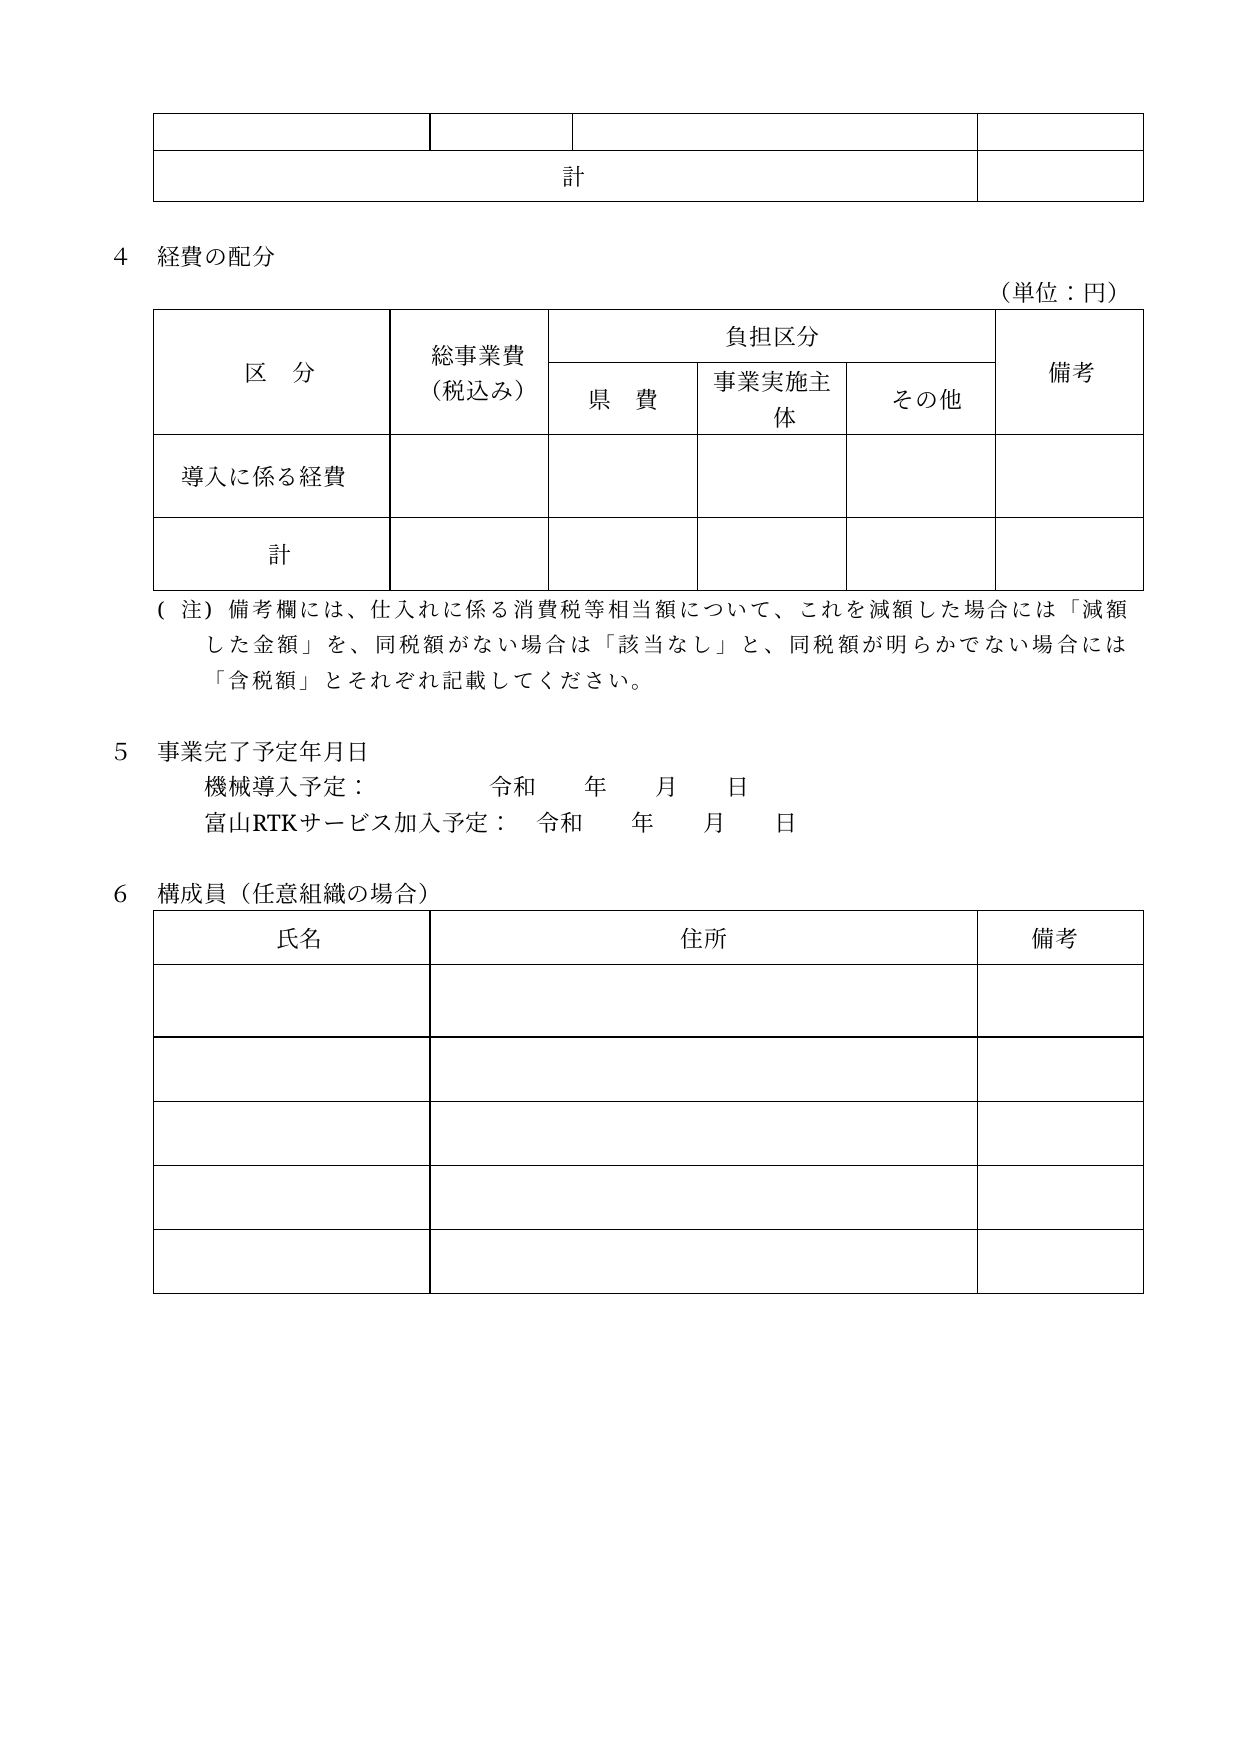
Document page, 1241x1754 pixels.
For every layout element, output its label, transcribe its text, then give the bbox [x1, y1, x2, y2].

table_cell 導入に係る経費 [154, 435, 389, 517]
table_cell 事業実施主体 [698, 363, 846, 434]
table_cell [391, 518, 548, 589]
table_cell [698, 435, 846, 517]
text ５ 事業完了予定年月日 [109, 733, 1131, 768]
table_cell [978, 151, 1143, 201]
table_header 区 分 [154, 310, 389, 434]
table_cell [154, 1230, 429, 1293]
table_cell その他 [847, 363, 995, 434]
table_cell [978, 965, 1143, 1036]
table_cell [154, 114, 429, 150]
table_cell [847, 518, 995, 589]
table_cell [996, 518, 1143, 589]
text 機械導入予定： 令和 年 月 日 [181, 768, 1131, 804]
text ６ 構成員（任意組織の場合） [109, 875, 1131, 910]
table_cell [978, 1166, 1143, 1229]
table_cell [573, 114, 977, 150]
table_cell [431, 114, 572, 150]
table_cell 計 [154, 151, 977, 201]
table_header 氏名 [154, 911, 429, 964]
table_cell [154, 965, 429, 1036]
table_cell [431, 1038, 977, 1101]
table_cell [391, 435, 548, 517]
table_header 備考 [996, 310, 1143, 434]
text ４ 経費の配分 [109, 238, 1131, 273]
table_header 備考 [978, 911, 1143, 964]
table_cell 県 費 [549, 363, 697, 434]
table_header 総事業費 （税込み） [391, 310, 548, 434]
table_cell [996, 435, 1143, 517]
table_cell [431, 965, 977, 1036]
table_cell [698, 518, 846, 589]
text （単位：円） [109, 273, 1131, 309]
table_cell 計 [154, 518, 389, 589]
table_cell [154, 1102, 429, 1165]
table_cell [431, 1166, 977, 1229]
text (注)備考欄には、仕入れに係る消費税等相当額について、これを減額した場合には「減額した金額」を、同税額がない場合は「該当なし」と、同税額が明らかでない場合には「含税額」とそれぞれ記載してください。 [154, 591, 1131, 697]
table_cell [978, 1038, 1143, 1101]
table_cell [431, 1230, 977, 1293]
table_header 住所 [431, 911, 977, 964]
table_cell [431, 1102, 977, 1165]
table_cell [978, 114, 1143, 150]
text 富山RTKサービス加入予定： 令和 年 月 日 [181, 804, 1131, 839]
table_cell [847, 435, 995, 517]
table_cell [549, 435, 697, 517]
table_cell [978, 1102, 1143, 1165]
table_cell [978, 1230, 1143, 1293]
table_cell [154, 1166, 429, 1229]
table_cell [154, 1038, 429, 1101]
table_header 負担区分 [549, 310, 995, 362]
table_cell [549, 518, 697, 589]
